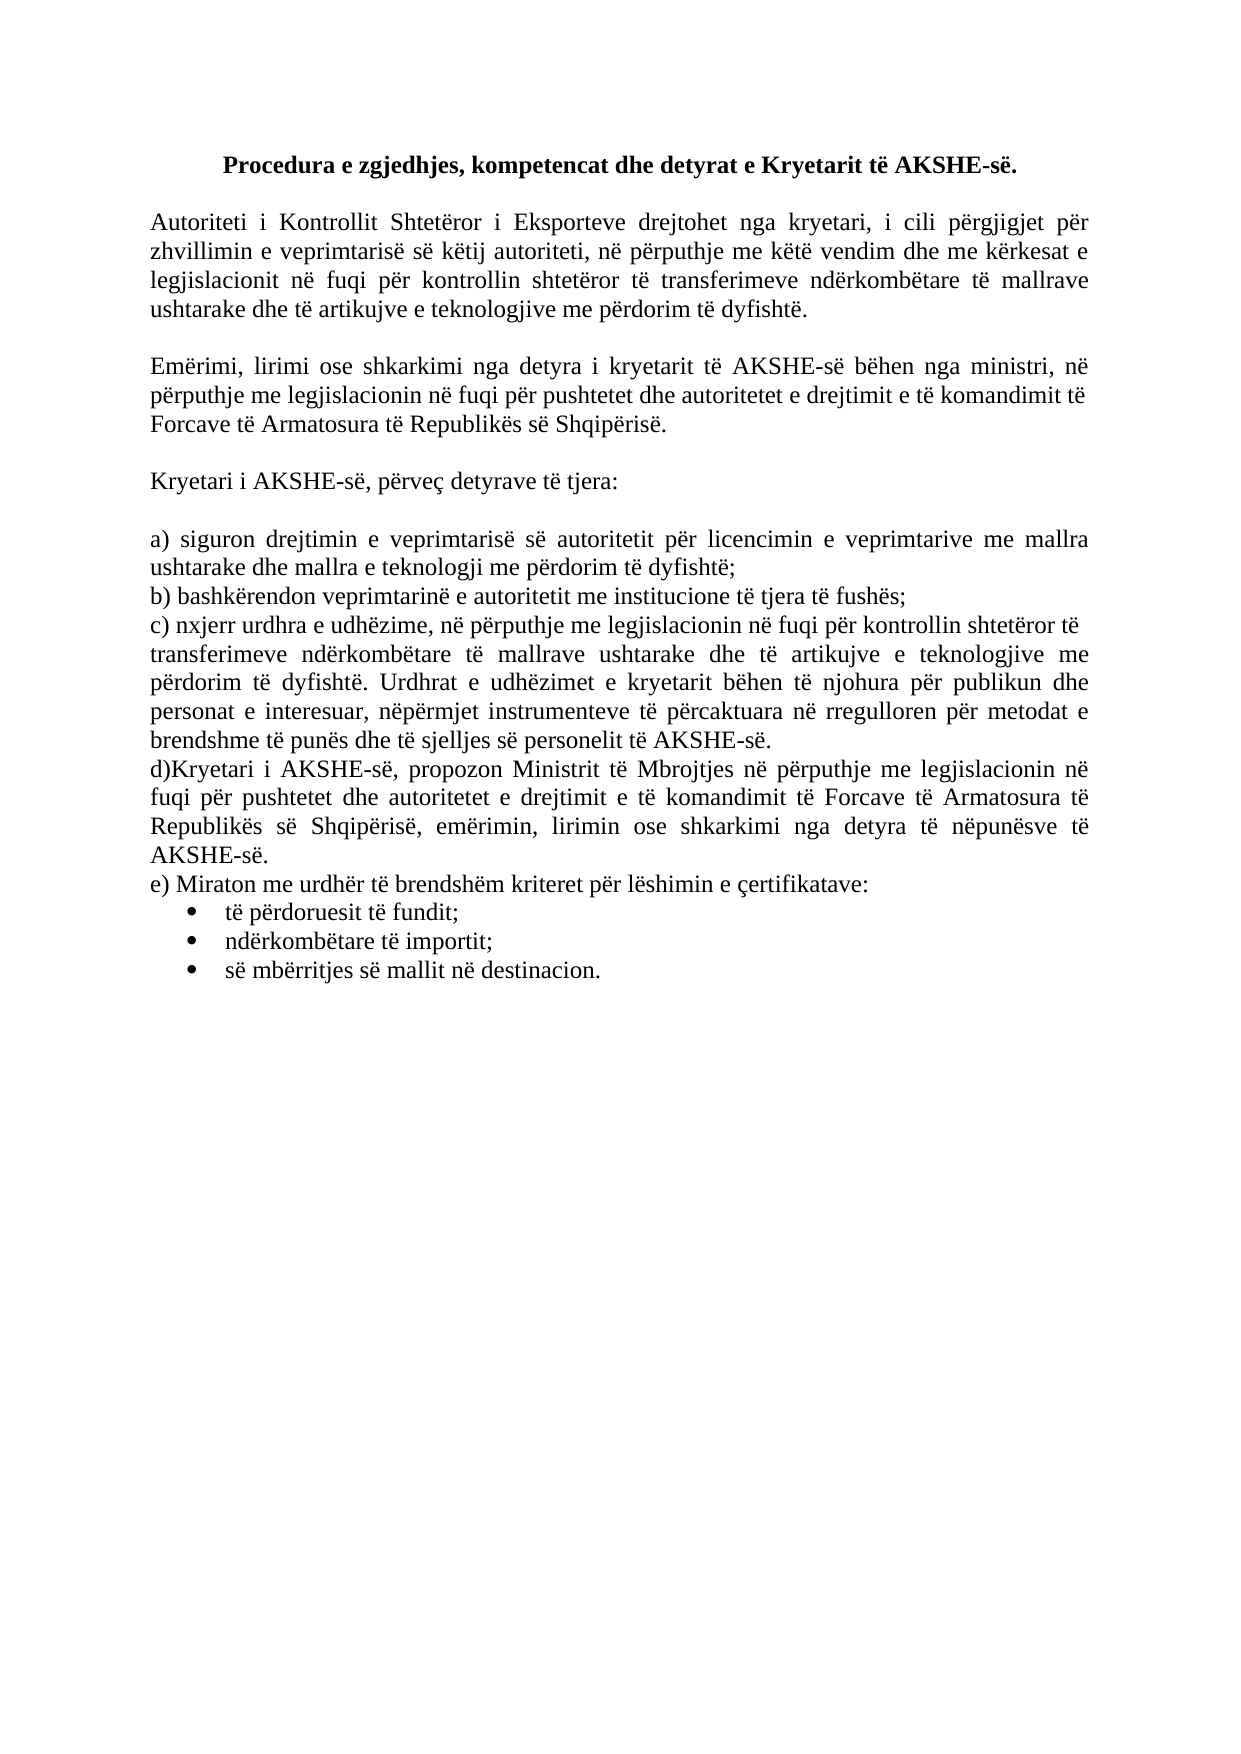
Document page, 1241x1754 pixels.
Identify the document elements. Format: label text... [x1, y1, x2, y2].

text e) Miraton me urdhër të brendshëm kriteret për lëshimin e çertifikatave: [150, 869, 1090, 897]
list ndërkombëtare të importit; [187, 926, 1090, 955]
text d)Kryetari i AKSHE-së, propozon Ministrit të Mbrojtjes në përputhje me legjislacionin në fuqi për pushtetet dhe autoritetet e drejtimit e të komandimit të Forcave të Armatosura të Republikës së Shqipërisë, emërimin, lirimin ose shkarkimi nga detyra të nëpunësve të AKSHE-së. [150, 754, 1090, 869]
text b) bashkërendon veprimtarinë e autoritetit me institucione të tjera të fushës; [150, 581, 1090, 610]
text c) nxjerr urdhra e udhëzime, në përputhje me legjislacionin në fuqi për kontrollin shtetëror të [150, 610, 1090, 639]
list të përdoruesit të fundit; [187, 897, 1090, 926]
text Forcave të Armatosura të Republikës së Shqipërisë. [150, 409, 1090, 437]
text transferimeve ndërkombëtare të mallrave ushtarake dhe të artikujve e teknologjive me përdorim të dyfishtë. Urdhrat e udhëzimet e kryetarit bëhen të njohura për publikun dhe personat e interesuar, nëpërmjet instrumenteve të përcaktuara në rregulloren për metodat e brendshme të punës dhe të sjelljes së personelit të AKSHE-së. [150, 639, 1090, 754]
text Autoriteti i Kontrollit Shtetëror i Eksporteve drejtohet nga kryetari, i cili përgjigjet për zhvillimin e veprimtarisë së këtij autoriteti, në përputhje me këtë vendim dhe me kërkesat e legjislacionit në fuqi për kontrollin shtetëror të transferimeve ndërkombëtare të mallrave ushtarake dhe të artikujve e teknologjive me përdorim të dyfishtë. [150, 207, 1090, 322]
list së mbërritjes së mallit në destinacion. [187, 955, 1090, 984]
text Emërimi, lirimi ose shkarkimi nga detyra i kryetarit të AKSHE-së bëhen nga ministri, në përputhje me legjislacionin në fuqi për pushtetet dhe autoritetet e drejtimit e të komandimit të [150, 351, 1090, 409]
text Procedura e zgjedhjes, kompetencat dhe detyrat e Kryetarit të AKSHE-së. [150, 150, 1090, 179]
text a) siguron drejtimin e veprimtarisë së autoritetit për licencimin e veprimtarive me mallra ushtarake dhe mallra e teknologji me përdorim të dyfishtë; [150, 524, 1090, 581]
text Kryetari i AKSHE-së, përveç detyrave të tjera: [150, 466, 1090, 495]
